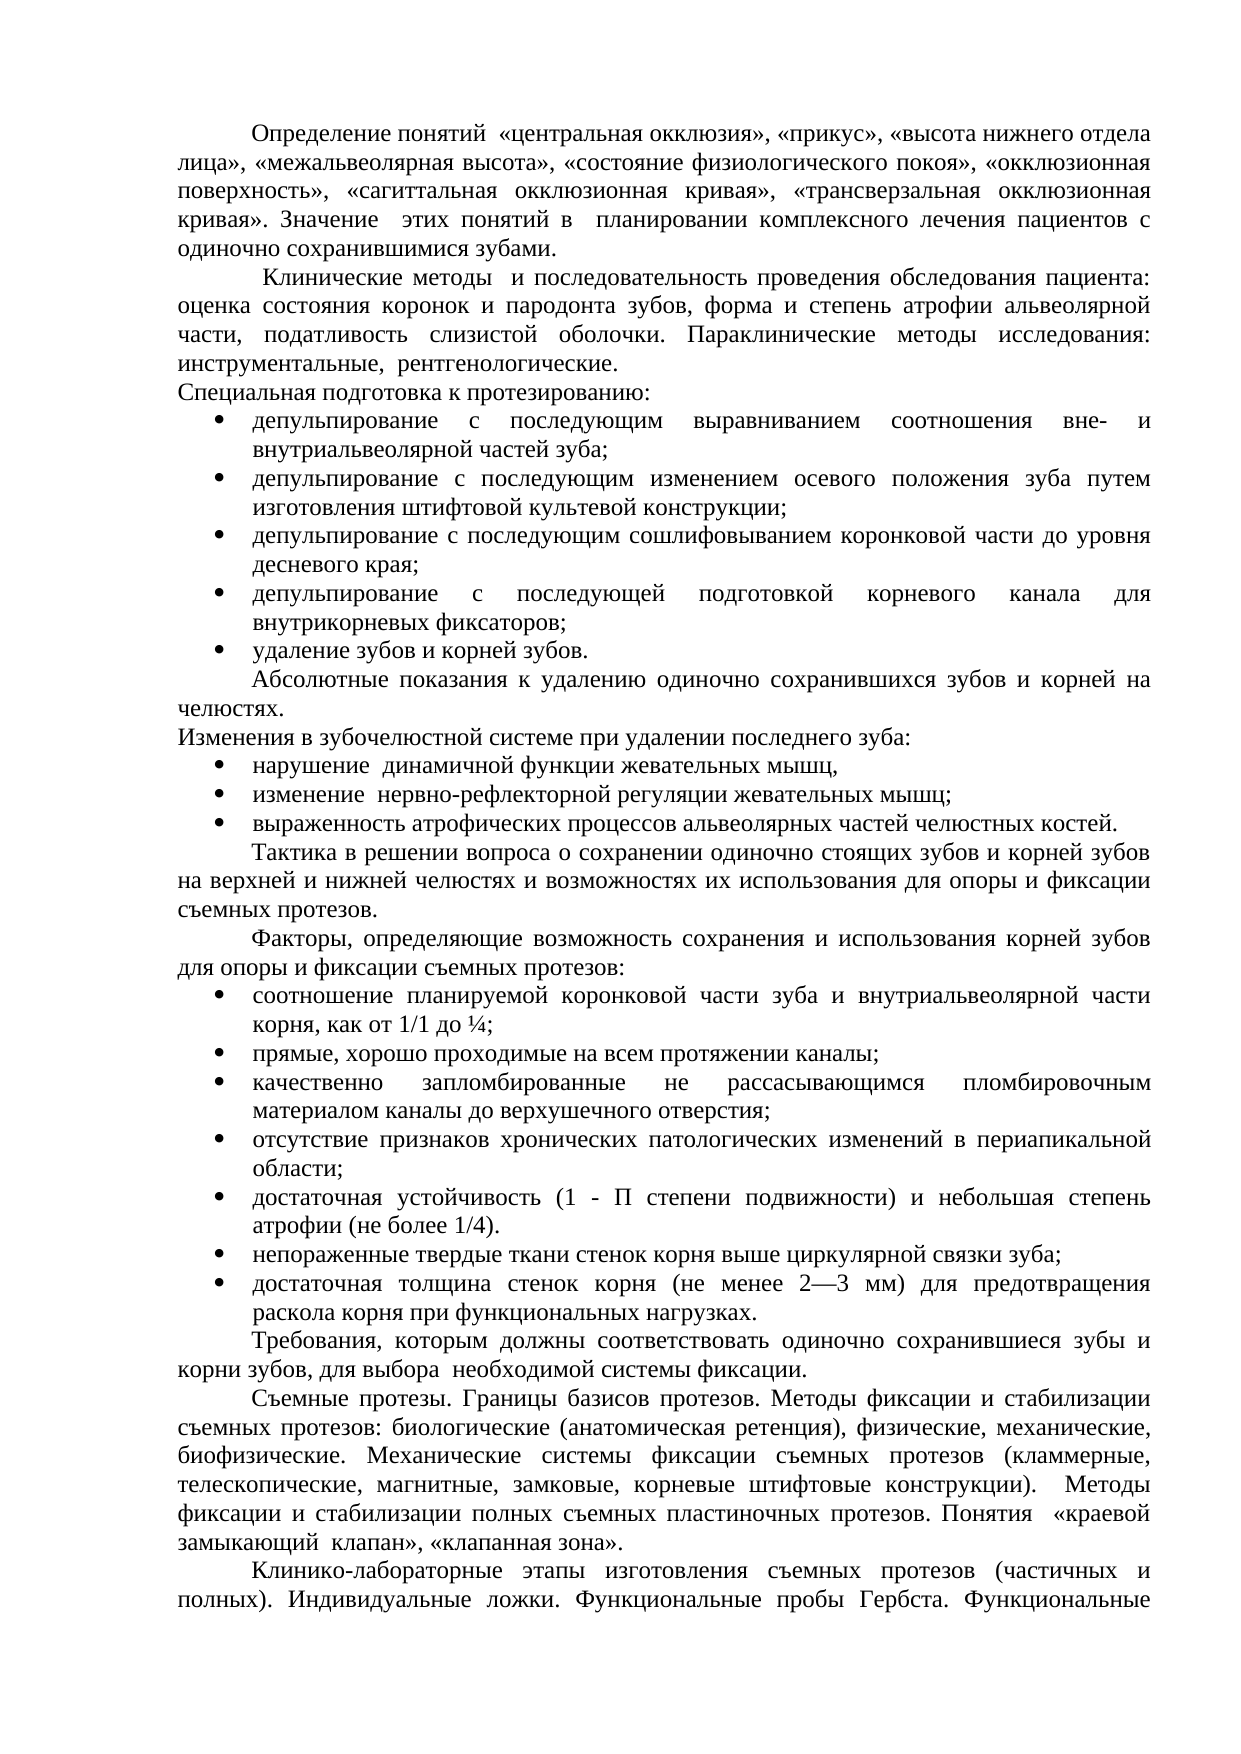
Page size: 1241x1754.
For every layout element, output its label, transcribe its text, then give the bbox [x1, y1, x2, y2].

list нарушение динамичной функции жевательных мышц, [215, 751, 1152, 779]
list Изменения в зубочелюстной системе при удалении последнего зуба: [177, 722, 1152, 751]
list удаление зубов и корней зубов. [215, 636, 1152, 664]
list депульпирование с последующим изменением осевого положения зуба путем изготовления штифтовой культевой конструкции; [215, 463, 1152, 521]
list изменение нервно-рефлекторной регуляции жевательных мышц; [215, 779, 1152, 808]
list соотношение планируемой коронковой части зуба и внутриальвеолярной части корня, как от 1/1 до ¼; [215, 981, 1152, 1038]
text Клинические методы и последовательность проведения обследования пациента: оценка состояния коронок и пародонта зубов, форма и степень атрофии альвеолярной части, податливость слизистой оболочки. Параклинические методы исследования: инструментальные, рентгенологические. [177, 262, 1152, 377]
list достаточная толщина стенок корня (не менее 2—3 мм) для предотвращения раскола корня при функциональных нагрузках. [215, 1268, 1152, 1326]
list депульпирование с последующей подготовкой корневого канала для внутрикорневых фиксаторов; [215, 578, 1152, 636]
text Специальная подготовка к протезированию: [177, 377, 1152, 406]
list прямые, хорошо проходимые на всем протяжении каналы; [215, 1038, 1152, 1067]
list качественно запломбированные не рассасывающимся пломбировочным материалом каналы до верхушечного отверстия; [215, 1067, 1152, 1124]
text Тактика в решении вопроса о сохранении одиночно стоящих зубов и корней зубов на верхней и нижней челюстях и возможностях их использования для опоры и фиксации съемных протезов. [177, 837, 1152, 923]
list непораженные твердые ткани стенок корня выше циркулярной связки зуба; [215, 1239, 1152, 1268]
list выраженность атрофических процессов альвеолярных частей челюстных костей. [215, 808, 1152, 837]
list депульпирование с последующим сошлифовыванием коронковой части до уровня десневого края; [215, 521, 1152, 578]
text Факторы, определяющие возможность сохранения и использования корней зубов для опоры и фиксации съемных протезов: [177, 923, 1152, 981]
text Определение понятий «центральная окклюзия», «прикус», «высота нижнего отдела лица», «межальвеолярная высота», «состояние физиологического покоя», «окклюзионная поверхность», «сагиттальная окклюзионная кривая», «трансверзальная окклюзионная кривая». Значение этих понятий в планировании комплексного лечения пациентов с одиночно сохранившимися зубами. [177, 118, 1152, 262]
text Абсолютные показания к удалению одиночно сохранившихся зубов и корней на челюстях. [177, 664, 1152, 722]
list достаточная устойчивость (1 - П степени подвижности) и небольшая степень атрофии (не более 1/4). [215, 1182, 1152, 1239]
list отсутствие признаков хронических патологических изменений в периапикальной области; [215, 1124, 1152, 1182]
text Съемные протезы. Границы базисов протезов. Методы фиксации и стабилизации съемных протезов: биологические (анатомическая ретенция), физические, механические, биофизические. Механические системы фиксации съемных протезов (кламмерные, телескопические, магнитные, замковые, корневые штифтовые конструкции). Методы фиксации и стабилизации полных съемных пластиночных протезов. Понятия «краевой замыкающий клапан», «клапанная зона». [177, 1383, 1152, 1556]
list депульпирование с последующим выравниванием соотношения вне- и внутриальвеолярной частей зуба; [215, 406, 1152, 463]
text Требования, которым должны соответствовать одиночно сохранившиеся зубы и корни зубов, для выбора необходимой системы фиксации. [177, 1326, 1152, 1383]
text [177, 1556, 1152, 1613]
